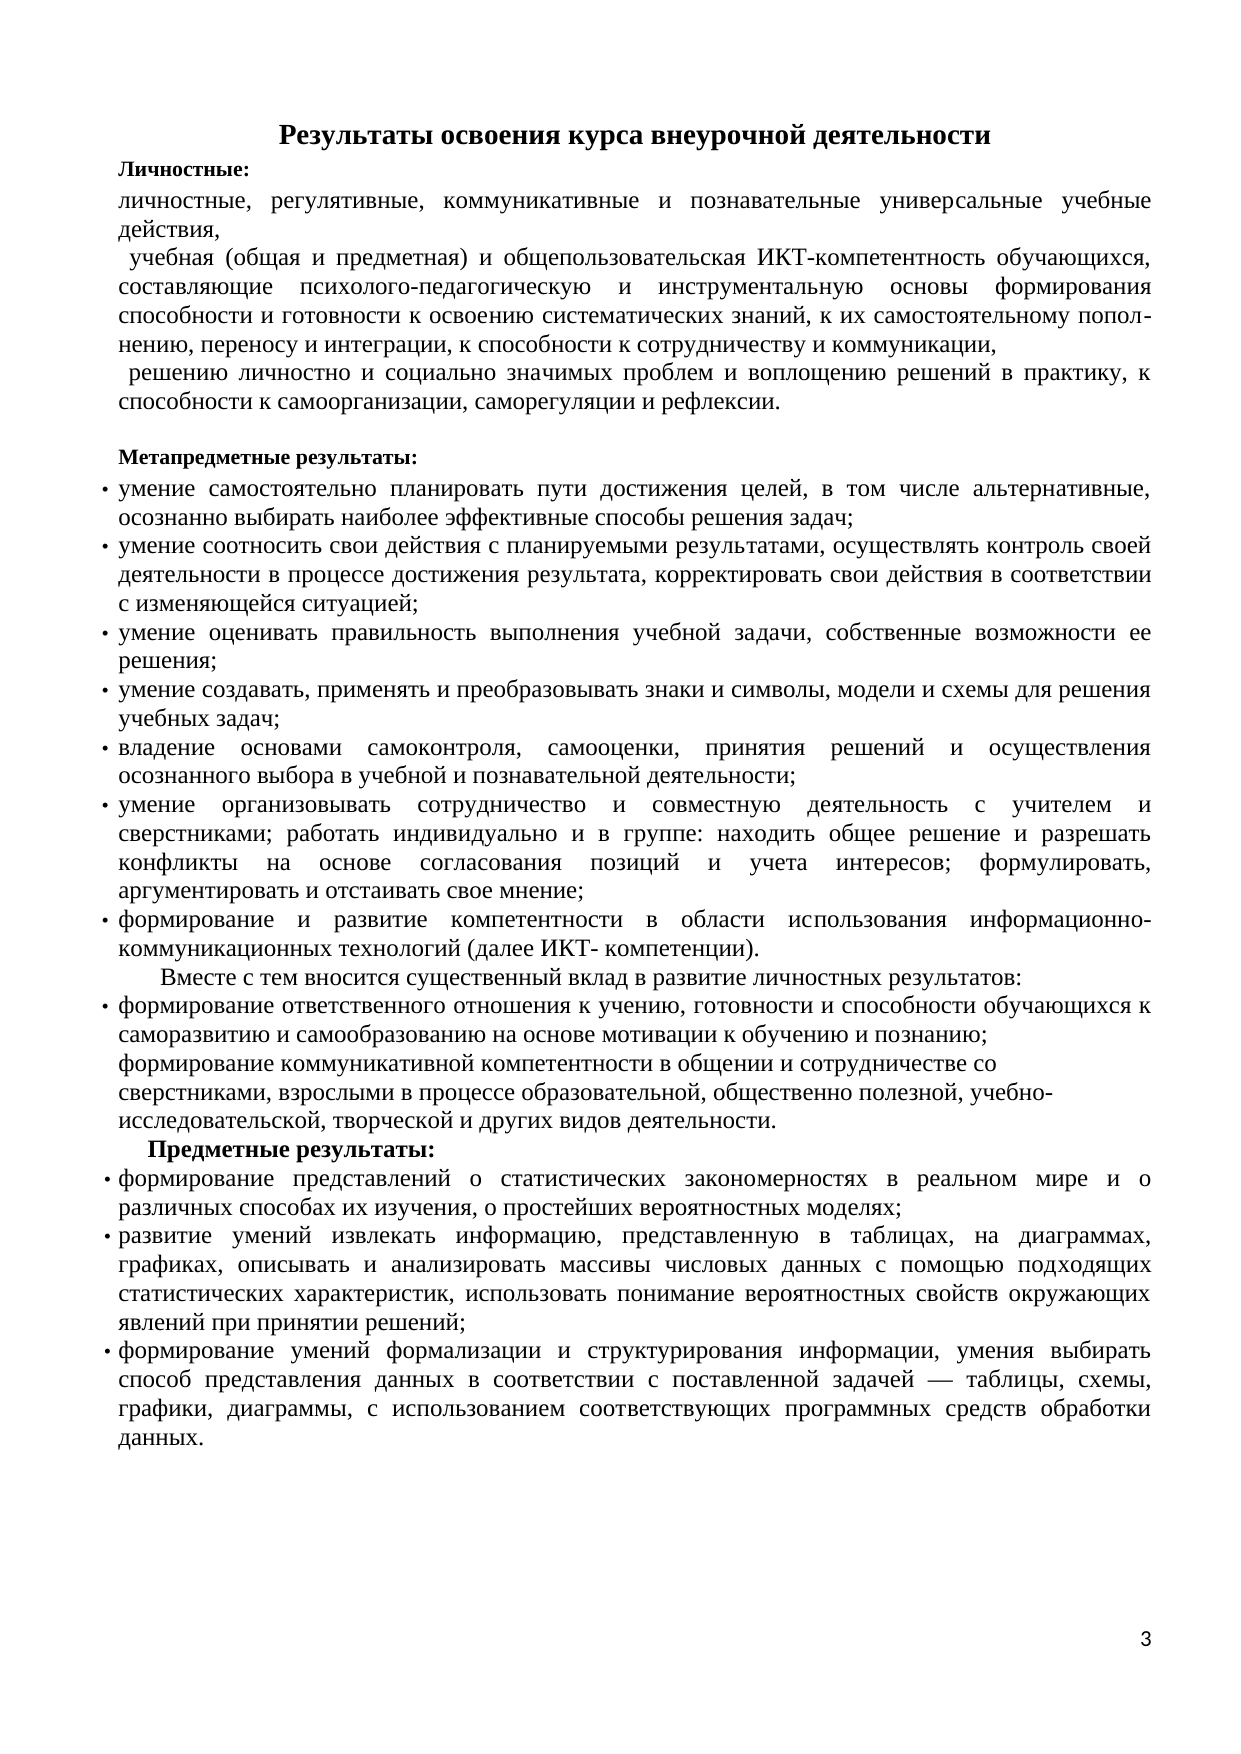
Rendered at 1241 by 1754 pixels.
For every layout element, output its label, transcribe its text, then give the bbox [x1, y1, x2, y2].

list формирование умений формализации и структурирования информации, умения выбирать способ представления данных в соответствии с поставленной задачей — таблицы, схемы, графики, диаграммы, с использованием соответствующих программных средств обработки данных. [103, 1335, 1152, 1450]
list умение оценивать правильность выполнения учебной задачи, собственные возможности ее решения; [101, 617, 1152, 674]
text личностные, регулятивные, коммуникативные и познавательные универсальные учебные действия, [118, 185, 1152, 242]
text учебная (общая и предметная) и общепользовательская ИКТ-компетентность обучающихся, составляющие психолого-педагогическую и инструментальную основы формирования способности и готовности к освоению систематических знаний, к их самостоятельному пополнению, переносу и интеграции, к способности к сотрудничеству и коммуникации, [118, 242, 1152, 357]
list владение основами самоконтроля, самооценки, принятия решений и осуществления осознанного выбора в учебной и познавательной деятельности; [101, 732, 1152, 789]
text Вместе с тем вносится существенный вклад в развитие личностных результатов: [118, 962, 1152, 990]
text Предметные результаты: [118, 1134, 1152, 1163]
list формирование ответственного отношения к учению, готовности и способности обучающихся к саморазвитию и самообразованию на основе мотивации к обучению и познанию; [101, 990, 1152, 1048]
text решению личностно и социально значимых проблем и воплощению решений в практику, к способности к самоорганизации, саморегуляции и рефлексии. [118, 357, 1152, 415]
list формирование и развитие компетентности в области использования информационно-коммуникационных технологий (далее ИКТ- компетенции). [101, 904, 1152, 962]
text Метапредметные результаты: [118, 444, 1152, 469]
list умение создавать, применять и преобразовывать знаки и символы, модели и схемы для решения учебных задач; [101, 674, 1152, 732]
text Личностные: [118, 156, 1152, 181]
list умение соотносить свои действия с планируемыми результатами, осуществлять контроль своей деятельности в процессе достижения результата, корректировать свои действия в соответствии с изменяющейся ситуацией; [101, 530, 1152, 617]
list развитие умений извлекать информацию, представленную в таблицах, на диаграммах, графиках, описывать и анализировать массивы числовых данных с помощью подходящих статистических характеристик, использовать понимание вероятностных свойств окружающих явлений при принятии решений; [103, 1220, 1152, 1335]
text Результаты освоения курса внеурочной деятельности [118, 117, 1152, 151]
list умение самостоятельно планировать пути достижения целей, в том числе альтернативные, осознанно выбирать наиболее эффективные способы решения задач; [101, 473, 1152, 530]
list формирование представлений о статистических закономерностях в реальном мире и о различных способах их изучения, о простейших вероятностных моделях; [103, 1163, 1152, 1220]
list умение организовывать сотрудничество и совместную деятельность с учителем и сверстниками; работать индивидуально и в группе: находить общее решение и разрешать конфликты на основе согласования позиций и учета интересов; формулировать, аргументировать и отстаивать свое мнение; [101, 789, 1152, 904]
text формирование коммуникативной компетентности в общении и сотрудничестве со сверстниками, взрослыми в процессе образовательной, общественно полезной, учебно- исследовательской, творческой и других видов деятельности. [118, 1048, 1152, 1134]
